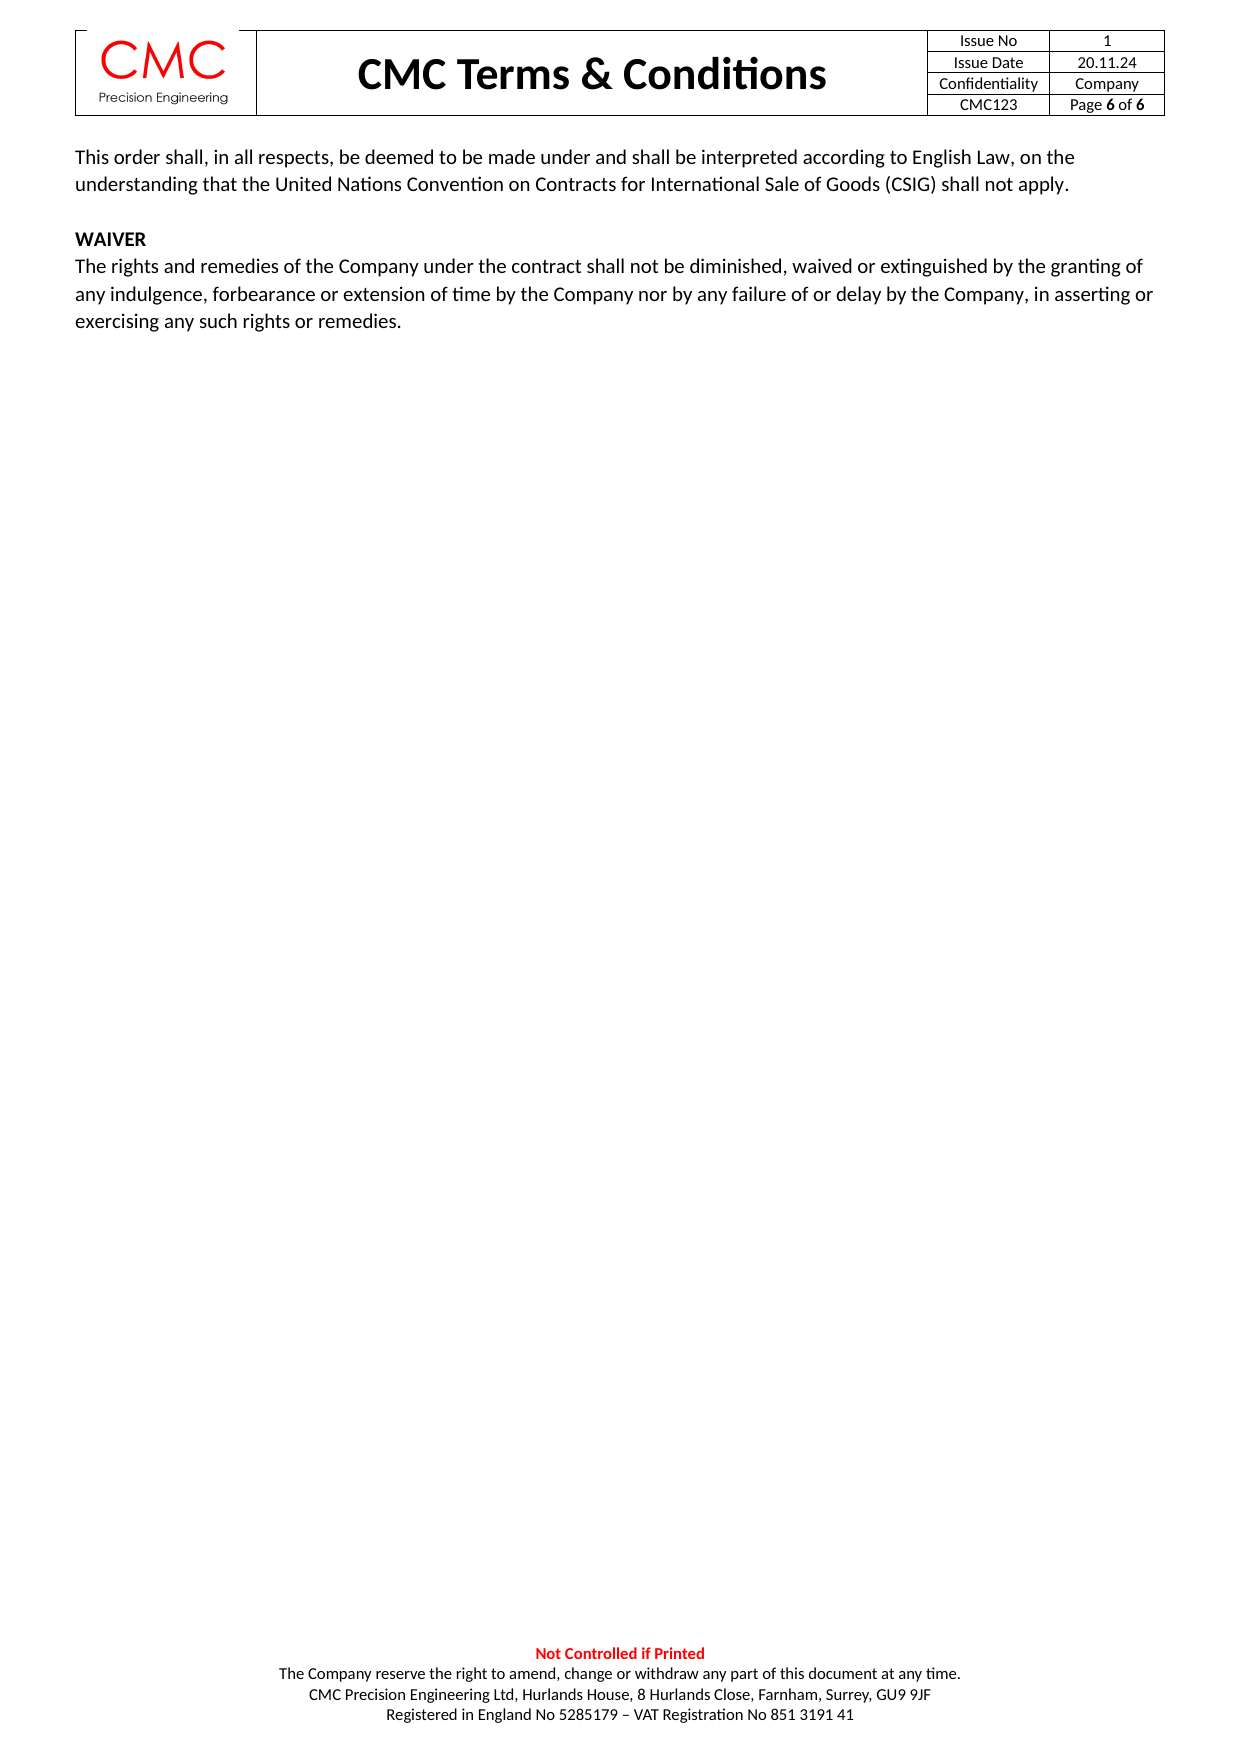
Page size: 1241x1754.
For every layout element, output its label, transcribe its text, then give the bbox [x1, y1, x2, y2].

text WAIVER [75, 226, 1165, 252]
text This order shall, in all respects, be deemed to be made under and shall be interpreted according to English Law, on the understanding that the United Nations Convention on Contracts for International Sale of Goods (CSIG) shall not apply. [75, 144, 1165, 197]
text The rights and remedies of the Company under the contract shall not be diminished, waived or extinguished by the granting of any indulgence, forbearance or extension of time by the Company nor by any failure of or delay by the Company, in asserting or exercising any such rights or remedies. [75, 253, 1165, 334]
picture [86, 30, 240, 114]
